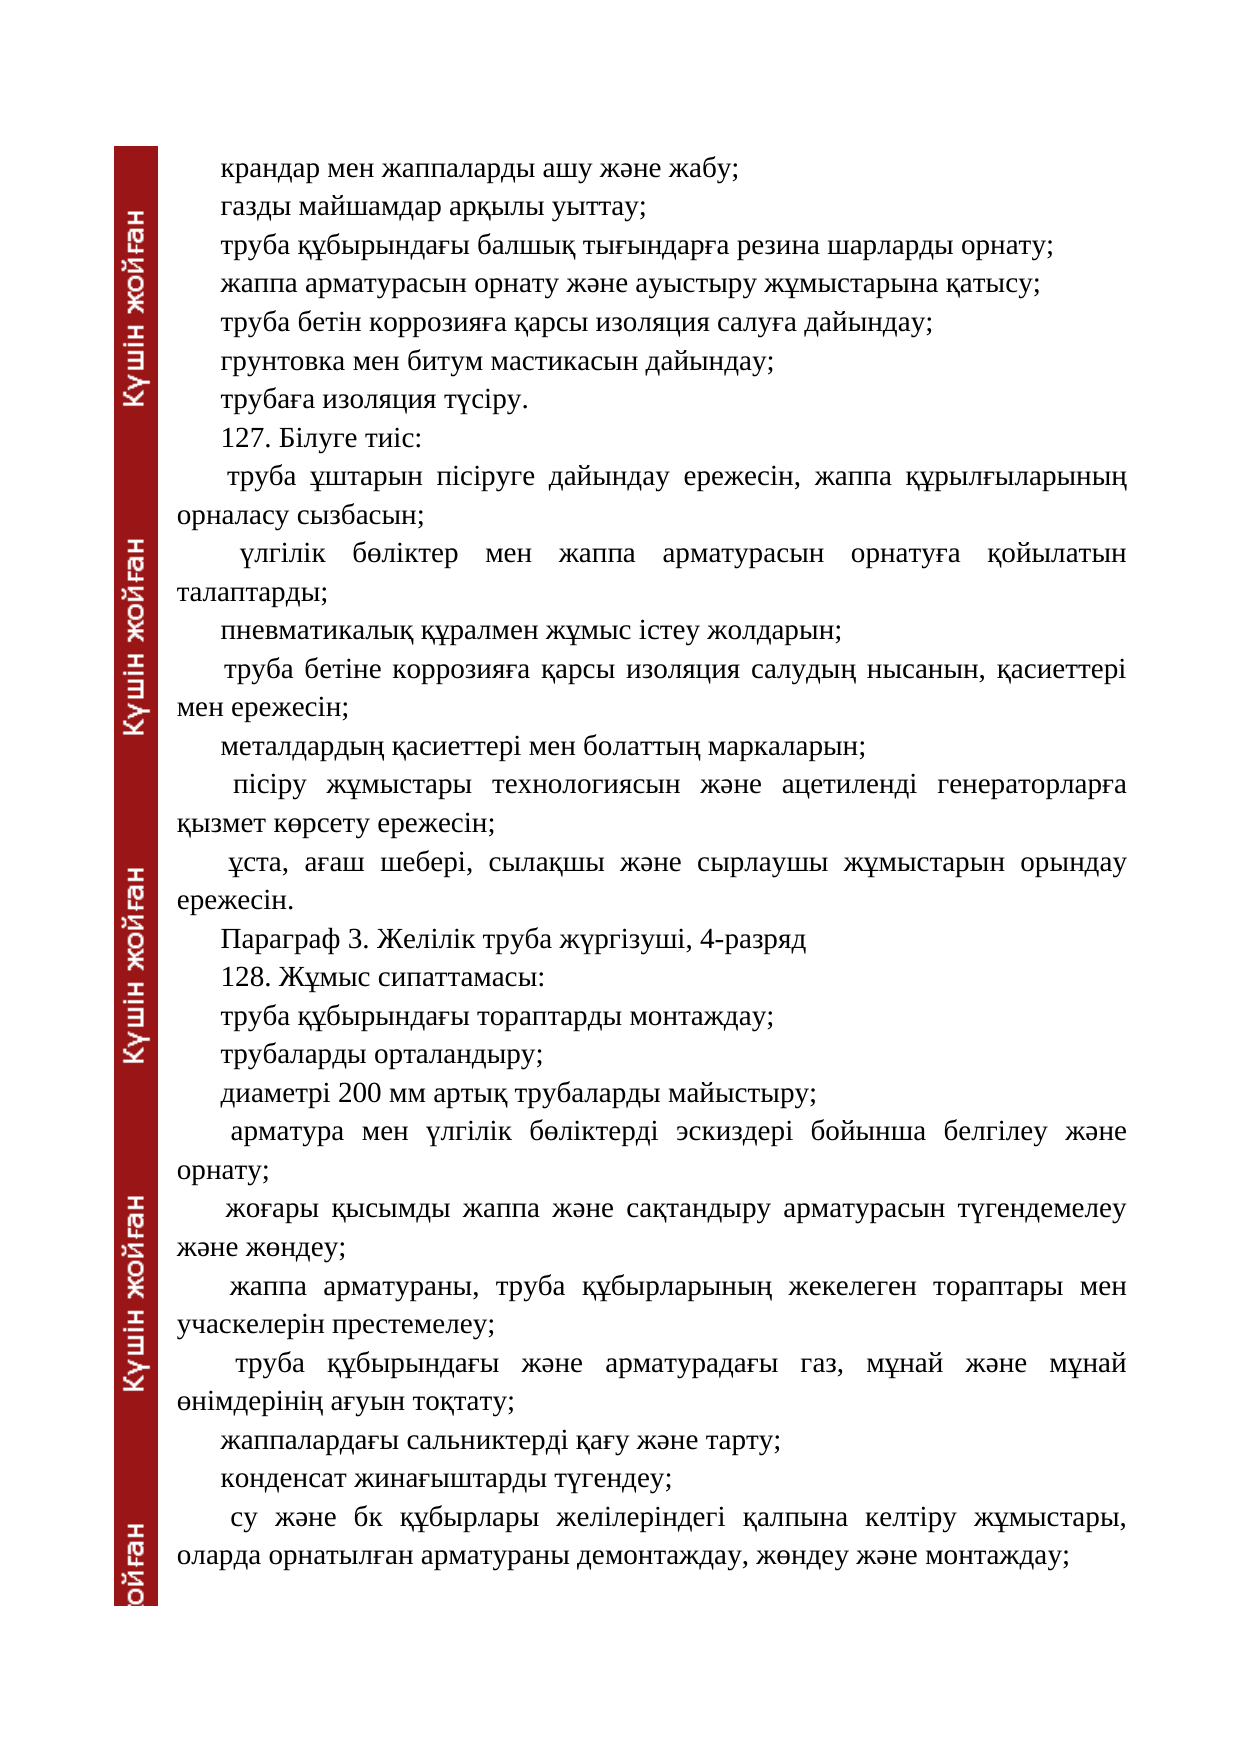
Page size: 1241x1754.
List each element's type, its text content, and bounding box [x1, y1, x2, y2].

text труба ұштарын пісіруге дайындау ережесін, жаппа құрылғыларының орналасу сызбасын; [112, 458, 1128, 530]
picture [114, 183, 158, 188]
picture [114, 1186, 158, 1191]
text трубаға изоляция түсіру. [112, 381, 1128, 415]
text труба бетіне коррозияға қарсы изоляция салудың нысанын, қасиеттері мен ережесін; [112, 651, 1128, 723]
text жаппа арматураны, труба құбырларының жекелеген тораптары мен учаскелерін престемелеу; [112, 1268, 1128, 1340]
text труба құбырындағы балшық тығындарға резина шарларды орнату; [112, 227, 1128, 261]
picture [114, 762, 158, 767]
text ұста, ағаш шебері, сылақшы және сырлаушы жұмыстарын орындау ережесін. [112, 844, 1128, 916]
picture [114, 993, 158, 998]
picture [114, 954, 158, 959]
picture [114, 376, 158, 381]
text пісіру жұмыстары технологиясын және ацетиленді генераторларға қызмет көрсету ережесін; [112, 767, 1128, 839]
picture [114, 338, 158, 343]
text крандар мен жаппаларды ашу және жабу; [112, 150, 1128, 183]
picture [114, 1571, 158, 1606]
picture [114, 1417, 158, 1422]
text металдардың қасиеттері мен болаттың маркаларын; [112, 728, 1128, 762]
picture [114, 261, 158, 266]
picture [114, 146, 158, 150]
text жаппалардағы сальниктерді қағу және тарту; [112, 1422, 1128, 1455]
picture [114, 839, 158, 844]
picture [114, 1455, 158, 1460]
picture [114, 607, 158, 612]
text трубаларды орталандыру; [112, 1036, 1128, 1070]
picture [114, 415, 158, 420]
text жаппа арматурасын орнату және ауыстыру жұмыстарына қатысу; [112, 266, 1128, 299]
picture [114, 1263, 158, 1268]
picture [114, 1031, 158, 1036]
picture [114, 1340, 158, 1345]
picture [114, 1070, 158, 1075]
text диаметрі 200 мм артық трубаларды майыстыру; [112, 1075, 1128, 1108]
text 127. Білуге тиіс: [112, 420, 1128, 453]
text труба бетін коррозияға қарсы изоляция салуға дайындау; [112, 304, 1128, 338]
text үлгілік бөліктер мен жаппа арматурасын орнатуға қойылатын талаптарды; [112, 535, 1128, 607]
picture [114, 916, 158, 921]
text пневматикалық құралмен жұмыс істеу жолдарын; [112, 612, 1128, 646]
picture [114, 1108, 158, 1113]
picture [114, 222, 158, 227]
text труба құбырындағы және арматурадағы газ, мұнай және мұнай өнімдерінің ағуын тоқтату; [112, 1345, 1128, 1417]
text су және бк құбырлары желілеріндегі қалпына келтіру жұмыстары, оларда орнатылған арматураны демонтаждау, жөндеу және монтаждау; [112, 1499, 1128, 1571]
picture [114, 646, 158, 651]
text арматура мен үлгілік бөліктерді эскиздері бойынша белгілеу және орнату; [112, 1113, 1128, 1186]
text газды майшамдар арқылы уыттау; [112, 188, 1128, 222]
picture [114, 723, 158, 728]
text 128. Жұмыс сипаттамасы: [112, 959, 1128, 993]
picture [114, 1494, 158, 1499]
text конденсат жинағыштарды түгендеу; [112, 1460, 1128, 1494]
text Параграф 3. Желілік труба жүргізуші, 4-разряд [112, 921, 1128, 954]
picture [114, 299, 158, 304]
text жоғары қысымды жаппа және сақтандыру арматурасын түгендемелеу және жөндеу; [112, 1191, 1128, 1263]
picture [114, 453, 158, 458]
text труба құбырындағы тораптарды монтаждау; [112, 998, 1128, 1031]
picture [114, 530, 158, 535]
text грунтовка мен битум мастикасын дайындау; [112, 343, 1128, 376]
